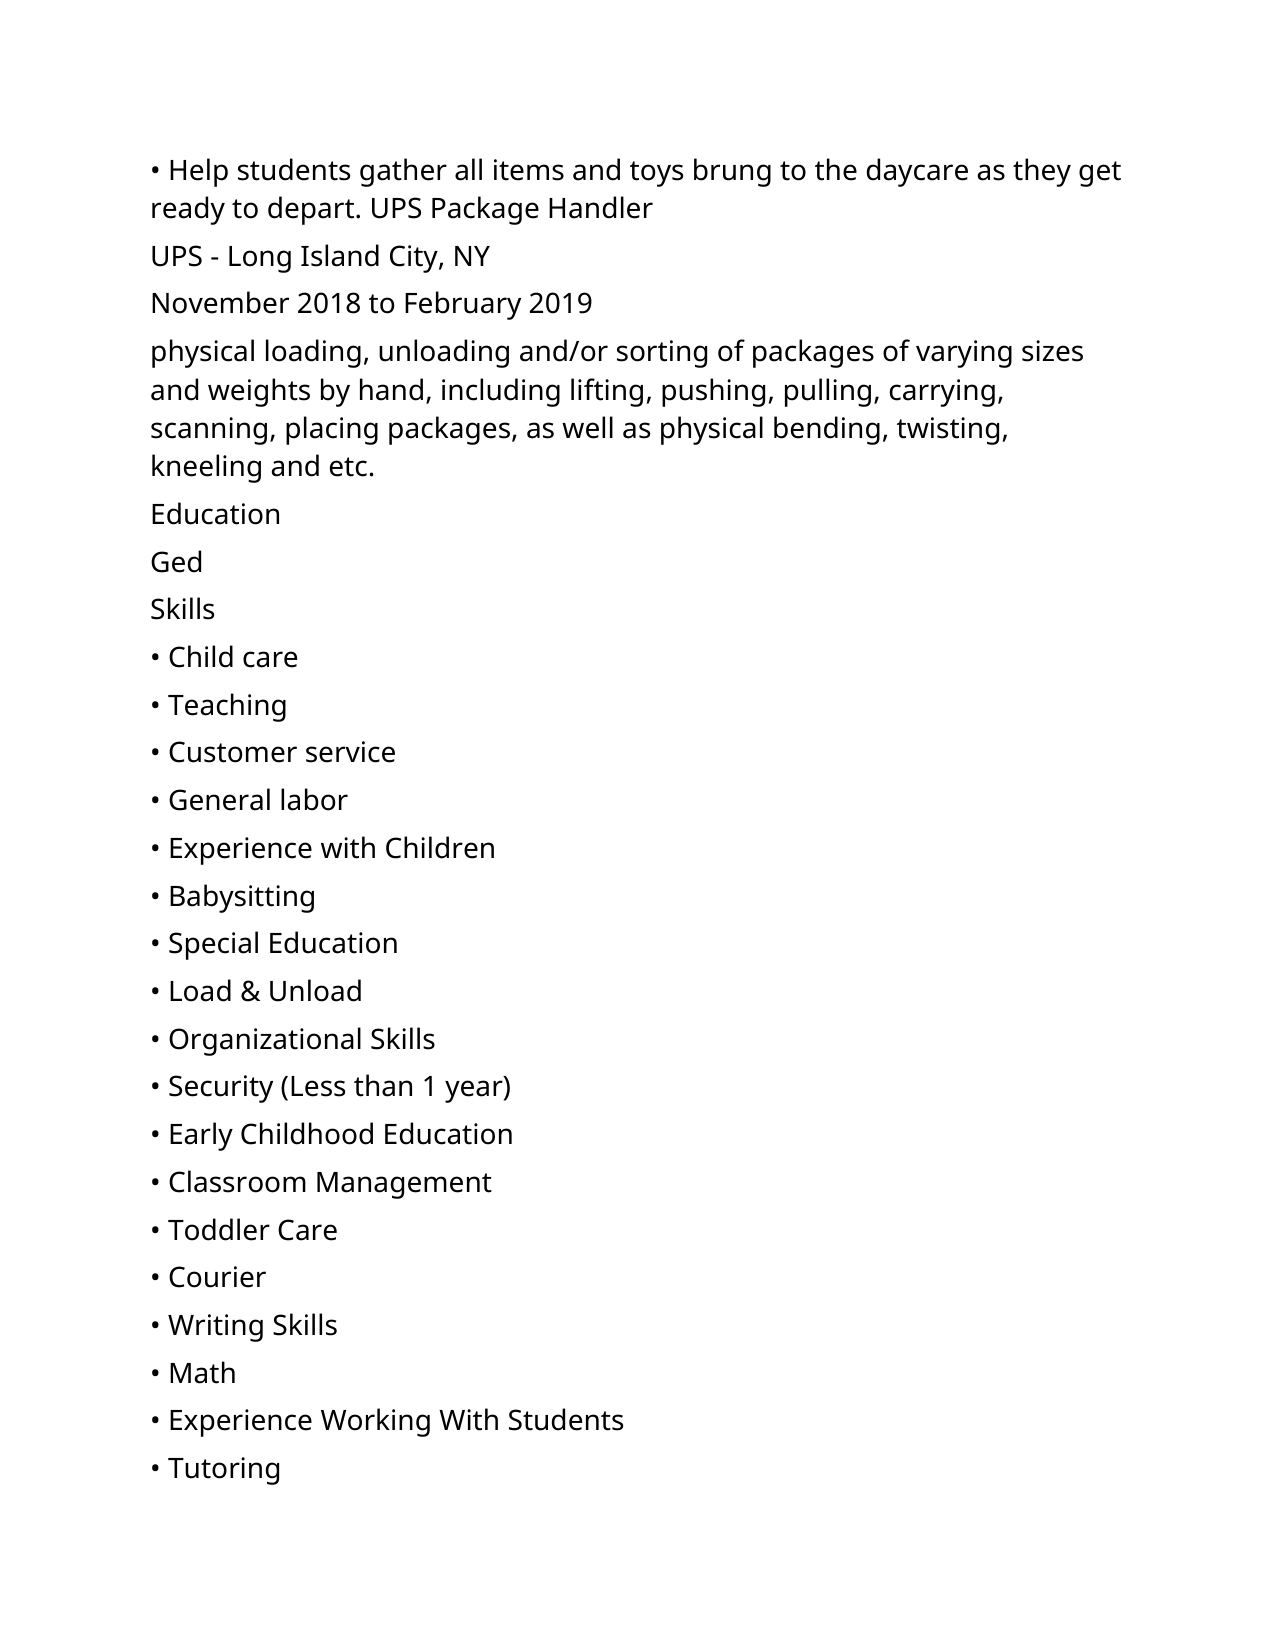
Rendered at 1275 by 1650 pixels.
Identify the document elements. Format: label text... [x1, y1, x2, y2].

text • Experience Working With Students [150, 1401, 1125, 1439]
text Skills [150, 589, 1125, 628]
text • Teaching [150, 685, 1125, 723]
text • Math [150, 1353, 1125, 1391]
text • Babysitting [150, 876, 1125, 914]
text • Courier [150, 1257, 1125, 1296]
text • Early Childhood Education [150, 1114, 1125, 1153]
text • Organizational Skills [150, 1019, 1125, 1057]
text Ged [150, 542, 1125, 580]
text • Classroom Management [150, 1162, 1125, 1200]
text • Toddler Care [150, 1210, 1125, 1248]
text Education [150, 494, 1125, 532]
text • Writing Skills [150, 1305, 1125, 1343]
text • General labor [150, 780, 1125, 819]
text • Tutoring [150, 1448, 1125, 1487]
text • Load & Unload [150, 971, 1125, 1009]
text • Security (Less than 1 year) [150, 1067, 1125, 1105]
text • Child care [150, 637, 1125, 676]
text • Special Education [150, 923, 1125, 962]
text UPS - Long Island City, NY [150, 236, 1125, 274]
text November 2018 to February 2019 [150, 284, 1125, 322]
text physical loading, unloading and/or sorting of packages of varying sizes and weights by hand, including lifting, pushing, pulling, carrying, scanning, placing packages, as well as physical bending, twisting, kneeling and etc. [150, 331, 1125, 485]
text • Customer service [150, 733, 1125, 771]
text • Experience with Children [150, 828, 1125, 866]
text • Help students gather all items and toys brung to the daycare as they get ready to depart. UPS Package Handler [150, 150, 1125, 227]
